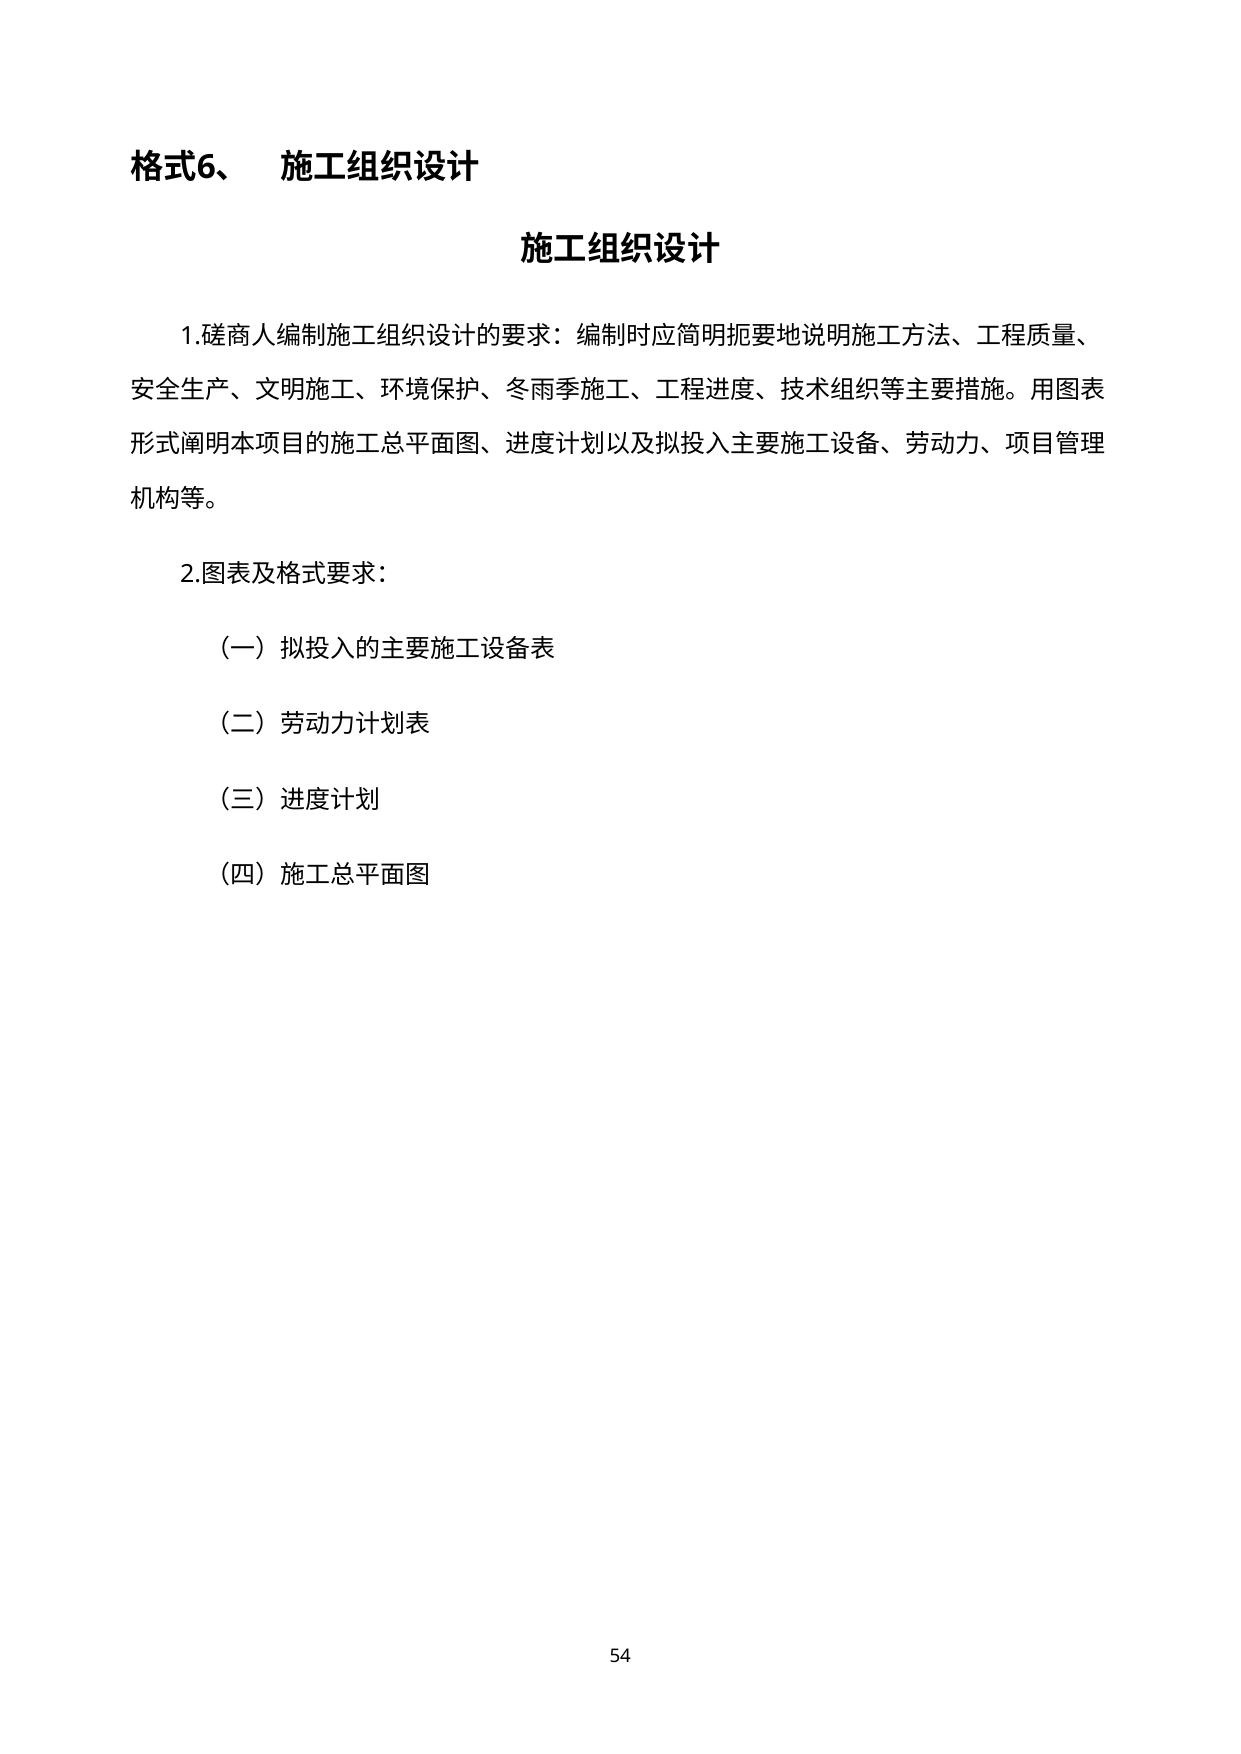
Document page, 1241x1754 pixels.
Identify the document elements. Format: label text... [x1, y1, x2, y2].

text （四）施工总平面图 [130, 854, 1110, 891]
text （三）进度计划 [130, 779, 1110, 815]
text 2.图表及格式要求： [130, 553, 1110, 590]
subtitle 施工组织设计 [130, 130, 1110, 198]
text （一）拟投入的主要施工设备表 [130, 629, 1110, 665]
text 1.磋商人编制施工组织设计的要求：编制时应简明扼要地说明施工方法、工程质量、安全生产、文明施工、环境保护、冬雨季施工、工程进度、技术组织等主要措施。用图表形式阐明本项目的施工总平面图、进度计划以及拟投入主要施工设备、劳动力、项目管理机构等。 [130, 315, 1110, 514]
text （二）劳动力计划表 [130, 704, 1110, 740]
text 施工组织设计 [130, 222, 1110, 270]
